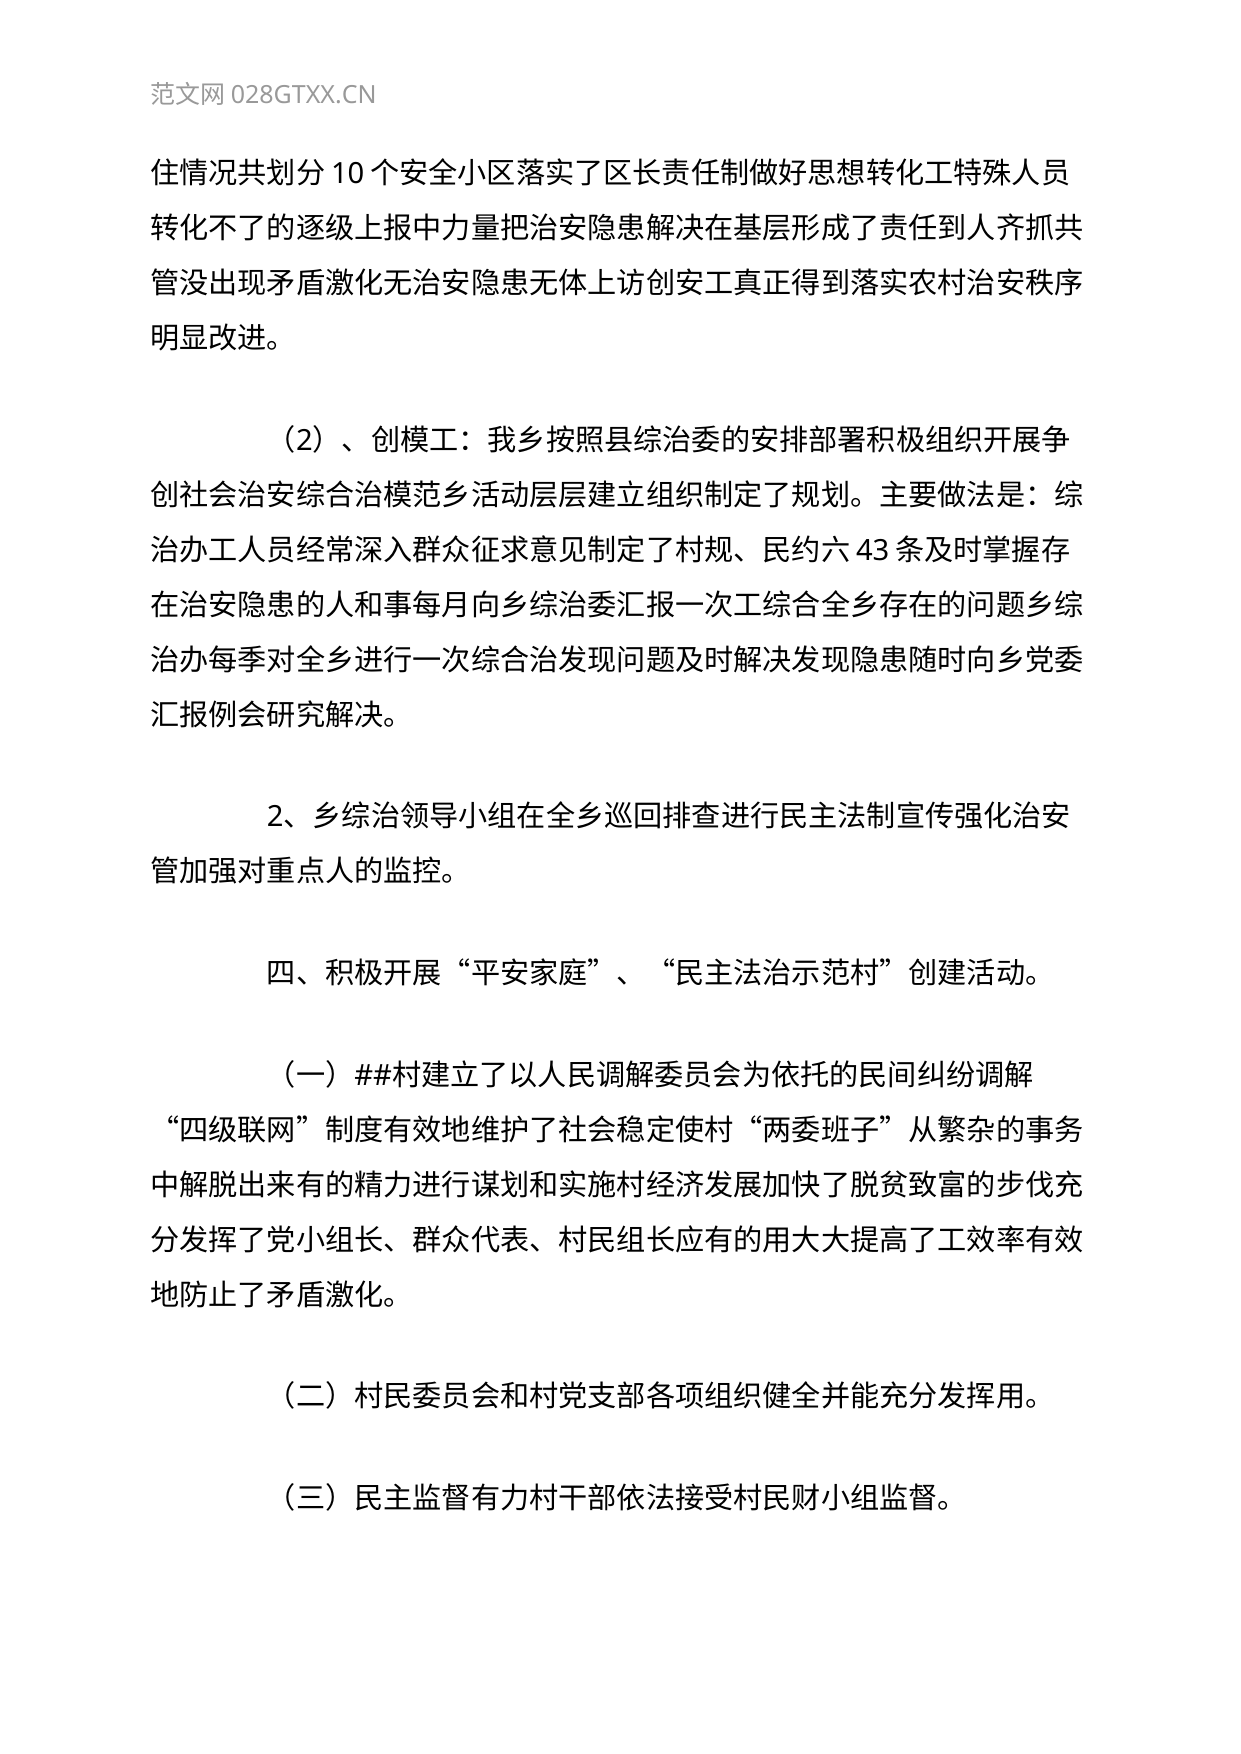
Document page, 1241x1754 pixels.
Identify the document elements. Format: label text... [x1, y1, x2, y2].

text （一）##村建立了以人民调解委员会为依托的民间纠纷调解“四级联网”制度有效地维护了社会稳定使村“两委班子”从繁杂的事务中解脱出来有的精力进行谋划和实施村经济发展加快了脱贫致富的步伐充分发挥了党小组长、群众代表、村民组长应有的用大大提高了工效率有效地防止了矛盾激化。 [150, 1052, 1090, 1313]
text 四、积极开展“平安家庭”、“民主法治示范村”创建活动。 [150, 950, 1090, 992]
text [150, 150, 1090, 357]
text （二）村民委员会和村党支部各项组织健全并能充分发挥用。 [150, 1373, 1090, 1415]
text （三）民主监督有力村干部依法接受村民财小组监督。 [150, 1475, 1090, 1517]
text （2）、创模工：我乡按照县综治委的安排部署积极组织开展争创社会治安综合治模范乡活动层层建立组织制定了规划。主要做法是：综治办工人员经常深入群众征求意见制定了村规、民约六43条及时掌握存在治安隐患的人和事每月向乡综治委汇报一次工综合全乡存在的问题乡综治办每季对全乡进行一次综合治发现问题及时解决发现隐患随时向乡党委汇报例会研究解决。 [150, 417, 1090, 733]
text 2、乡综治领导小组在全乡巡回排查进行民主法制宣传强化治安管加强对重点人的监控。 [150, 793, 1090, 890]
